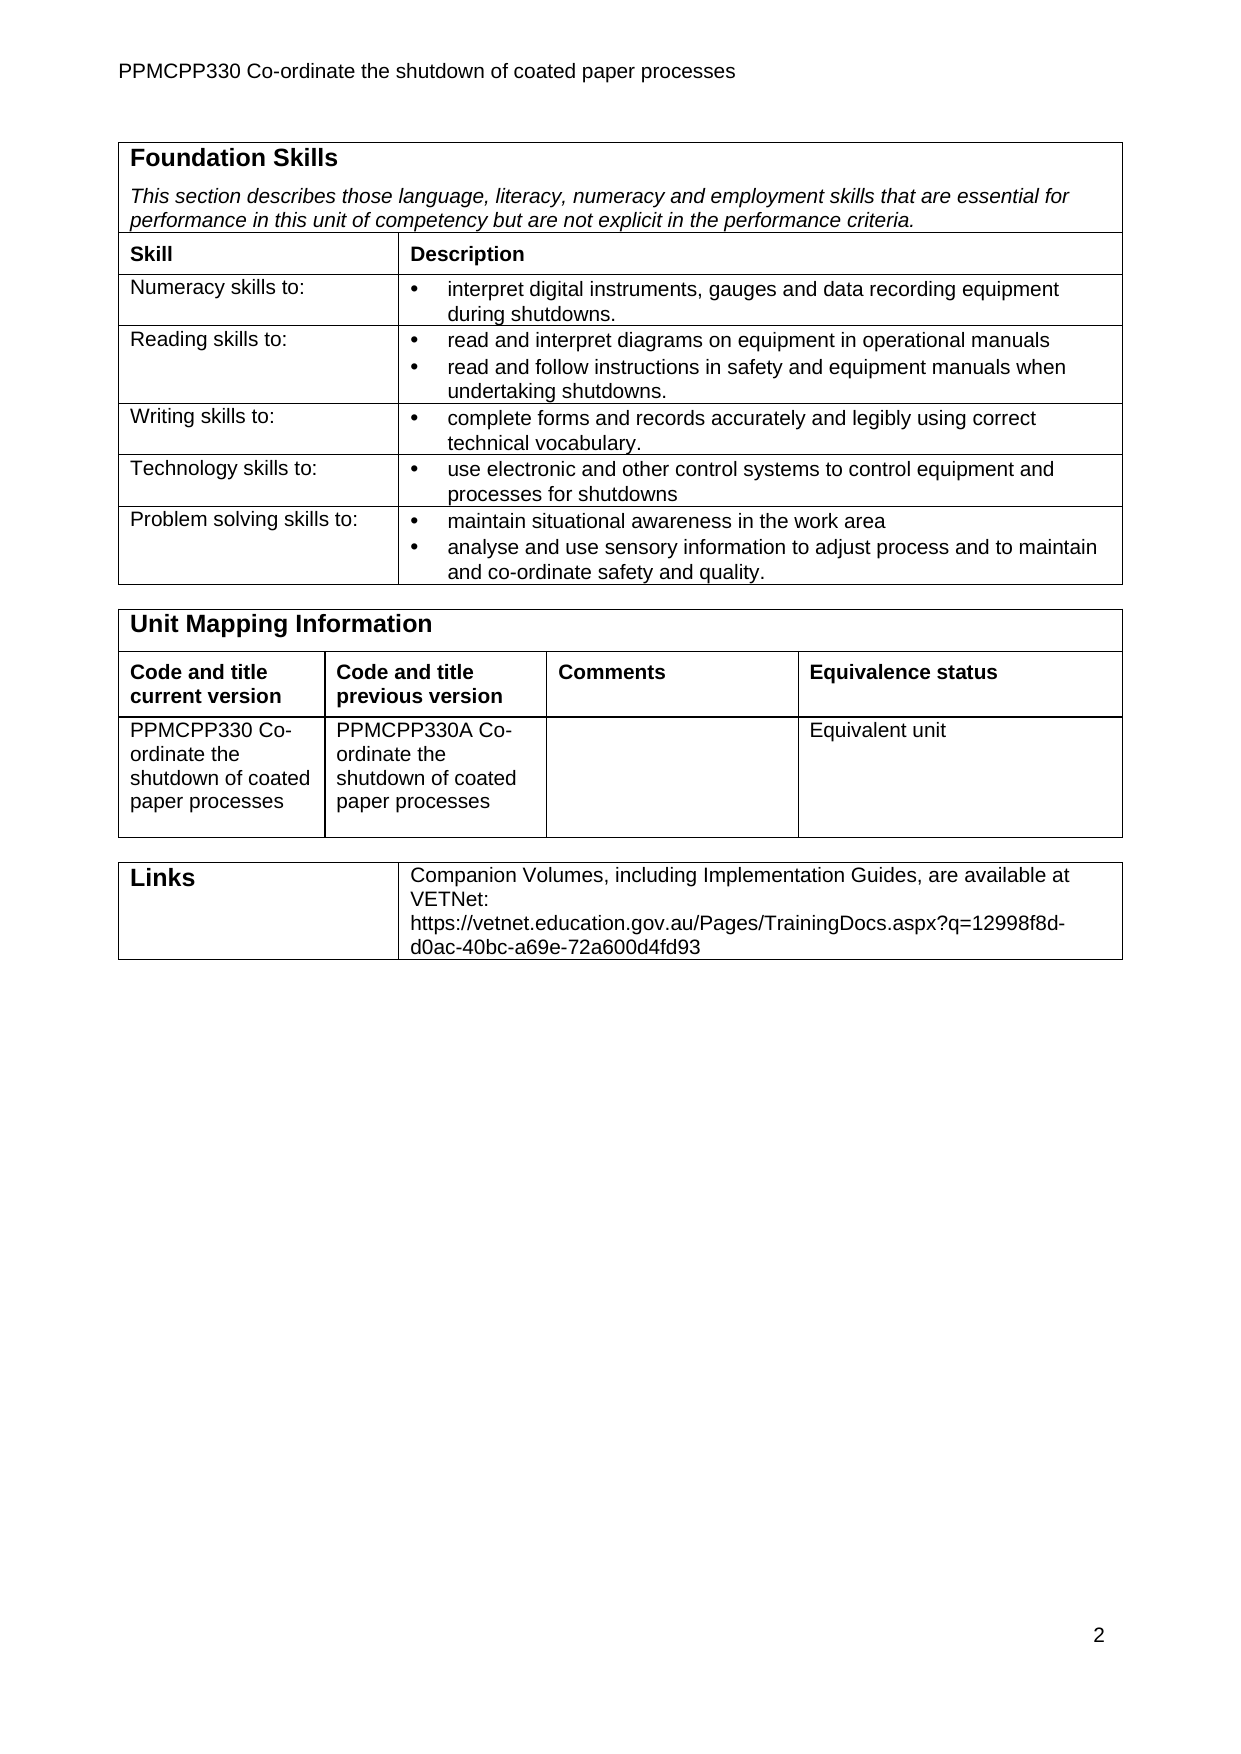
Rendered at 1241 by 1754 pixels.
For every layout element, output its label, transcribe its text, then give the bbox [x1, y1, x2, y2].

table_cell use electronic and other control systems to control equipment and processes for shutdowns [399, 455, 1122, 506]
table_cell Problem solving skills to: [119, 507, 398, 583]
table_cell complete forms and records accurately and legibly using correct technical vocabulary. [399, 404, 1122, 454]
table_cell [547, 718, 798, 837]
table_cell Writing skills to: [119, 404, 398, 454]
table_cell Code and title previous version [326, 652, 546, 716]
table_cell PPMCPP330A Co-ordinate the shutdown of coated paper processes [326, 718, 546, 837]
table_cell Skill [119, 233, 398, 274]
table_header Links [119, 863, 398, 959]
table_cell Equivalent unit [799, 718, 1122, 837]
table_header Companion Volumes, including Implementation Guides, are available at VETNet: https://vetnet.education.gov.au/Pages/TrainingDocs.aspx?q=12998f8d-d0ac-40bc-a69e-72a600d4fd93 [399, 863, 1122, 959]
table_cell Numeracy skills to: [119, 275, 398, 325]
table_cell Reading skills to: [119, 326, 398, 403]
table_header Foundation Skills This section describes those language, literacy, numeracy and employment skills that are essential for performance in this unit of competency but are not explicit in the performance criteria. [119, 143, 1122, 232]
table_cell read and interpret diagrams on equipment in operational manuals read and follow instructions in safety and equipment manuals when undertaking shutdowns. [399, 326, 1122, 403]
table_cell interpret digital instruments, gauges and data recording equipment during shutdowns. [399, 275, 1122, 325]
table_cell PPMCPP330 Co-ordinate the shutdown of coated paper processes [119, 718, 324, 837]
table_cell Code and title current version [119, 652, 324, 716]
table_cell Technology skills to: [119, 455, 398, 506]
table_cell maintain situational awareness in the work area analyse and use sensory information to adjust process and to maintain and co-ordinate safety and quality. [399, 507, 1122, 583]
table_cell Description [399, 233, 1122, 274]
table_header Unit Mapping Information [119, 610, 1122, 651]
table_cell Comments [547, 652, 798, 716]
table_cell Equivalence status [799, 652, 1122, 716]
